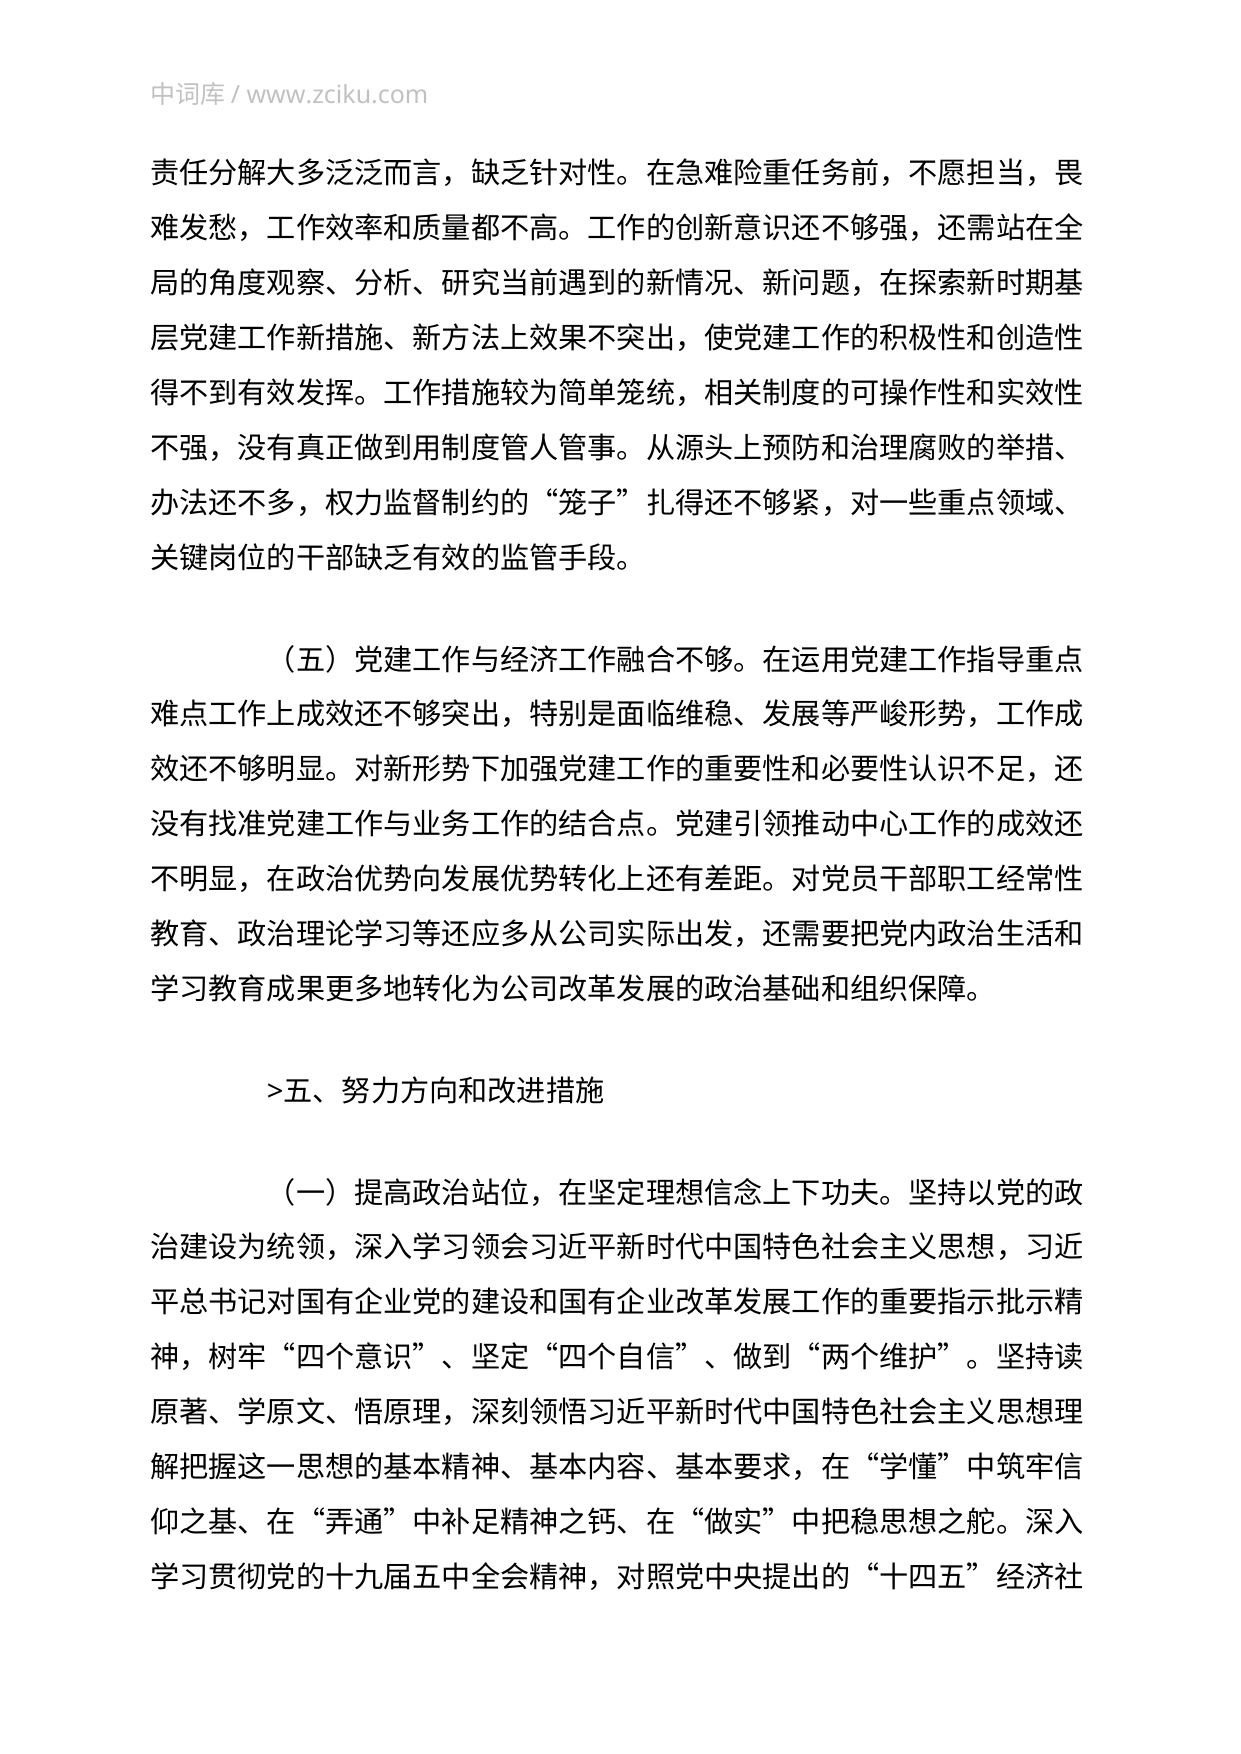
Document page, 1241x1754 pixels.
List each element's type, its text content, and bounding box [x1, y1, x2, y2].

text >五、努力方向和改进措施 [150, 1067, 1090, 1109]
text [150, 150, 1090, 577]
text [150, 1169, 1090, 1596]
text （五）党建工作与经济工作融合不够。在运用党建工作指导重点难点工作上成效还不够突出，特别是面临维稳、发展等严峻形势，工作成效还不够明显。对新形势下加强党建工作的重要性和必要性认识不足，还没有找准党建工作与业务工作的结合点。党建引领推动中心工作的成效还不明显，在政治优势向发展优势转化上还有差距。对党员干部职工经常性教育、政治理论学习等还应多从公司实际出发，还需要把党内政治生活和学习教育成果更多地转化为公司改革发展的政治基础和组织保障。 [150, 636, 1090, 1008]
